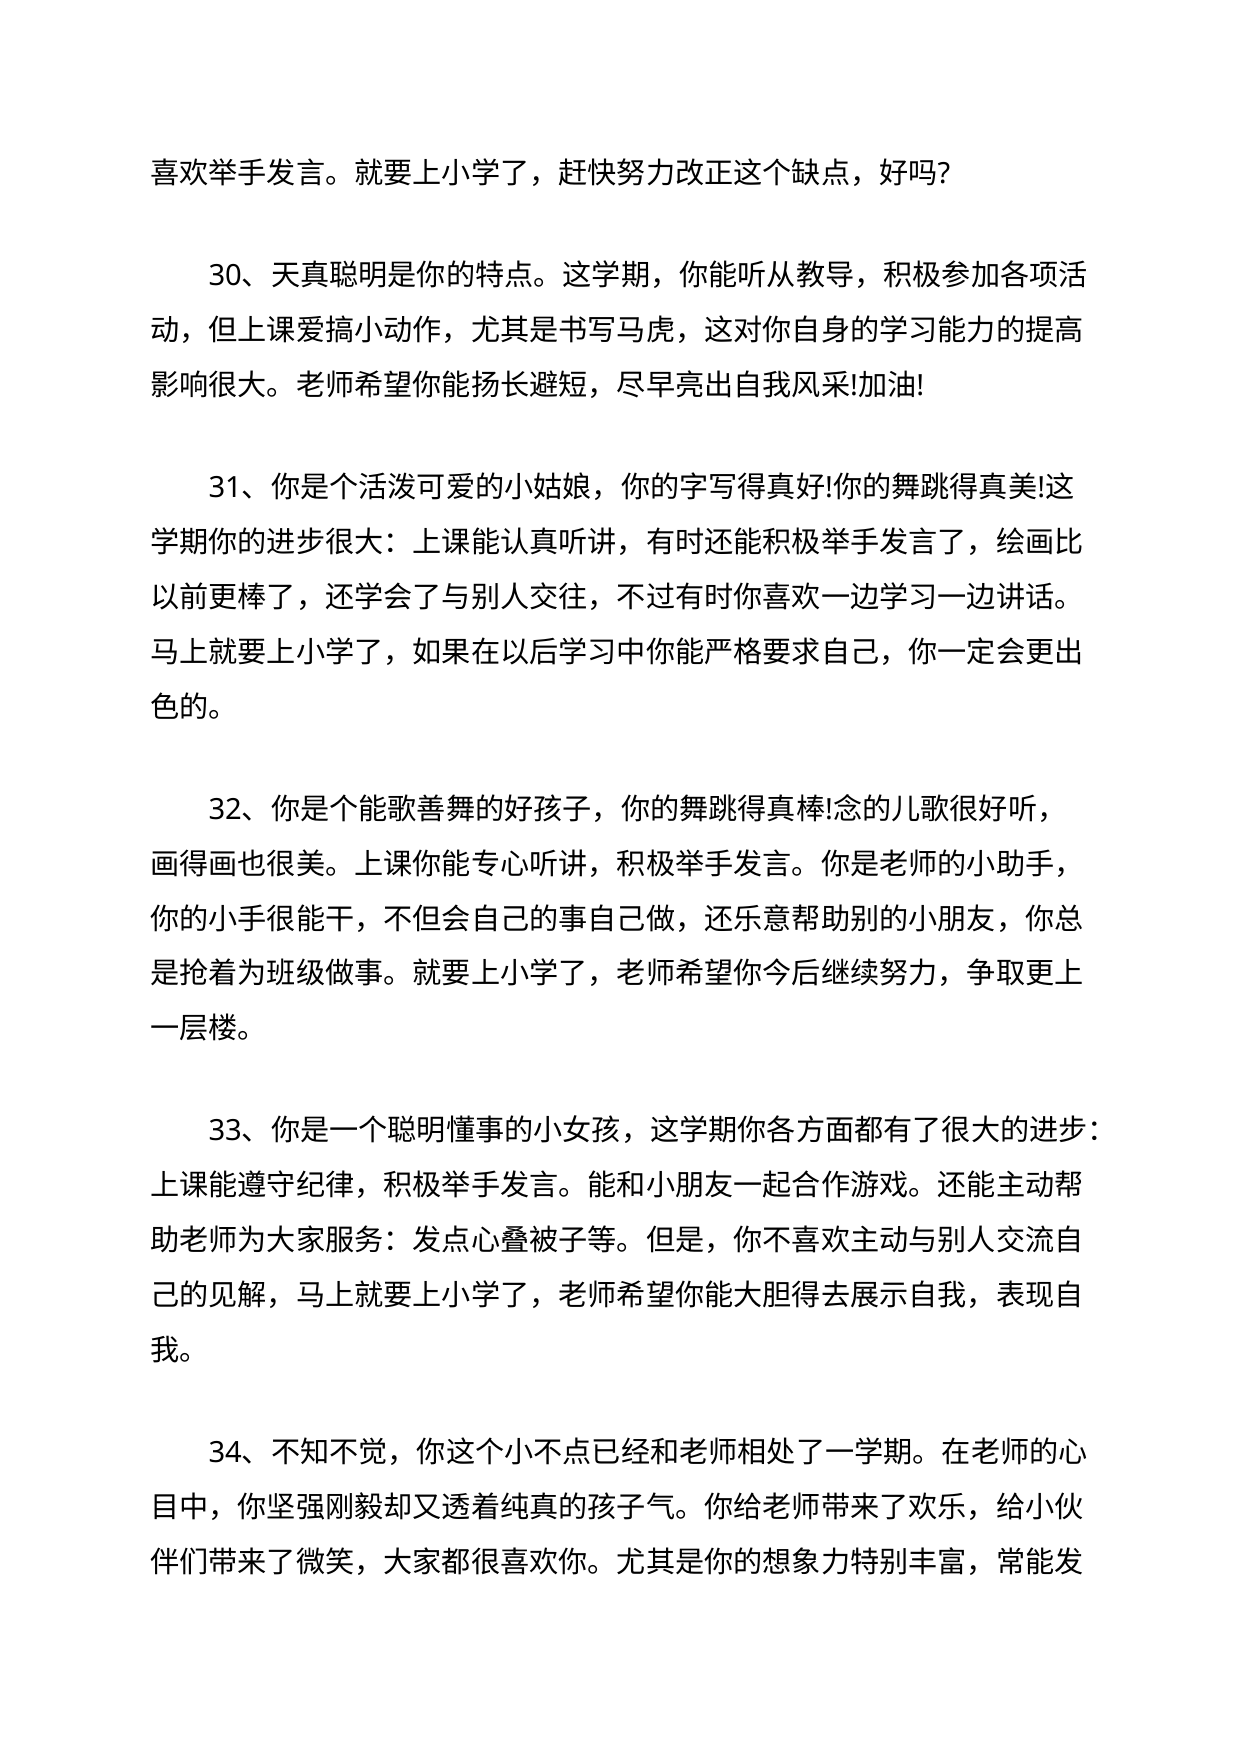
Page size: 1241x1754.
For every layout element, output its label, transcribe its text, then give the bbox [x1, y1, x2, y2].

text 32、你是个能歌善舞的好孩子，你的舞跳得真棒!念的儿歌很好听，画得画也很美。上课你能专心听讲，积极举手发言。你是老师的小助手，你的小手很能干，不但会自己的事自己做，还乐意帮助别的小朋友，你总是抢着为班级做事。就要上小学了，老师希望你今后继续努力，争取更上一层楼。 [150, 785, 1090, 1047]
text 33、你是一个聪明懂事的小女孩，这学期你各方面都有了很大的进步：上课能遵守纪律，积极举手发言。能和小朋友一起合作游戏。还能主动帮助老师为大家服务：发点心叠被子等。但是，你不喜欢主动与别人交流自己的见解，马上就要上小学了，老师希望你能大胆得去展示自我，表现自我。 [150, 1107, 1090, 1369]
text 31、你是个活泼可爱的小姑娘，你的字写得真好!你的舞跳得真美!这学期你的进步很大：上课能认真听讲，有时还能积极举手发言了，绘画比以前更棒了，还学会了与别人交往，不过有时你喜欢一边学习一边讲话。马上就要上小学了，如果在以后学习中你能严格要求自己，你一定会更出色的。 [150, 464, 1090, 726]
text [150, 1428, 1090, 1580]
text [150, 150, 1090, 192]
text 30、天真聪明是你的特点。这学期，你能听从教导，积极参加各项活动，但上课爱搞小动作，尤其是书写马虎，这对你自身的学习能力的提高影响很大。老师希望你能扬长避短，尽早亮出自我风采!加油! [150, 252, 1090, 404]
